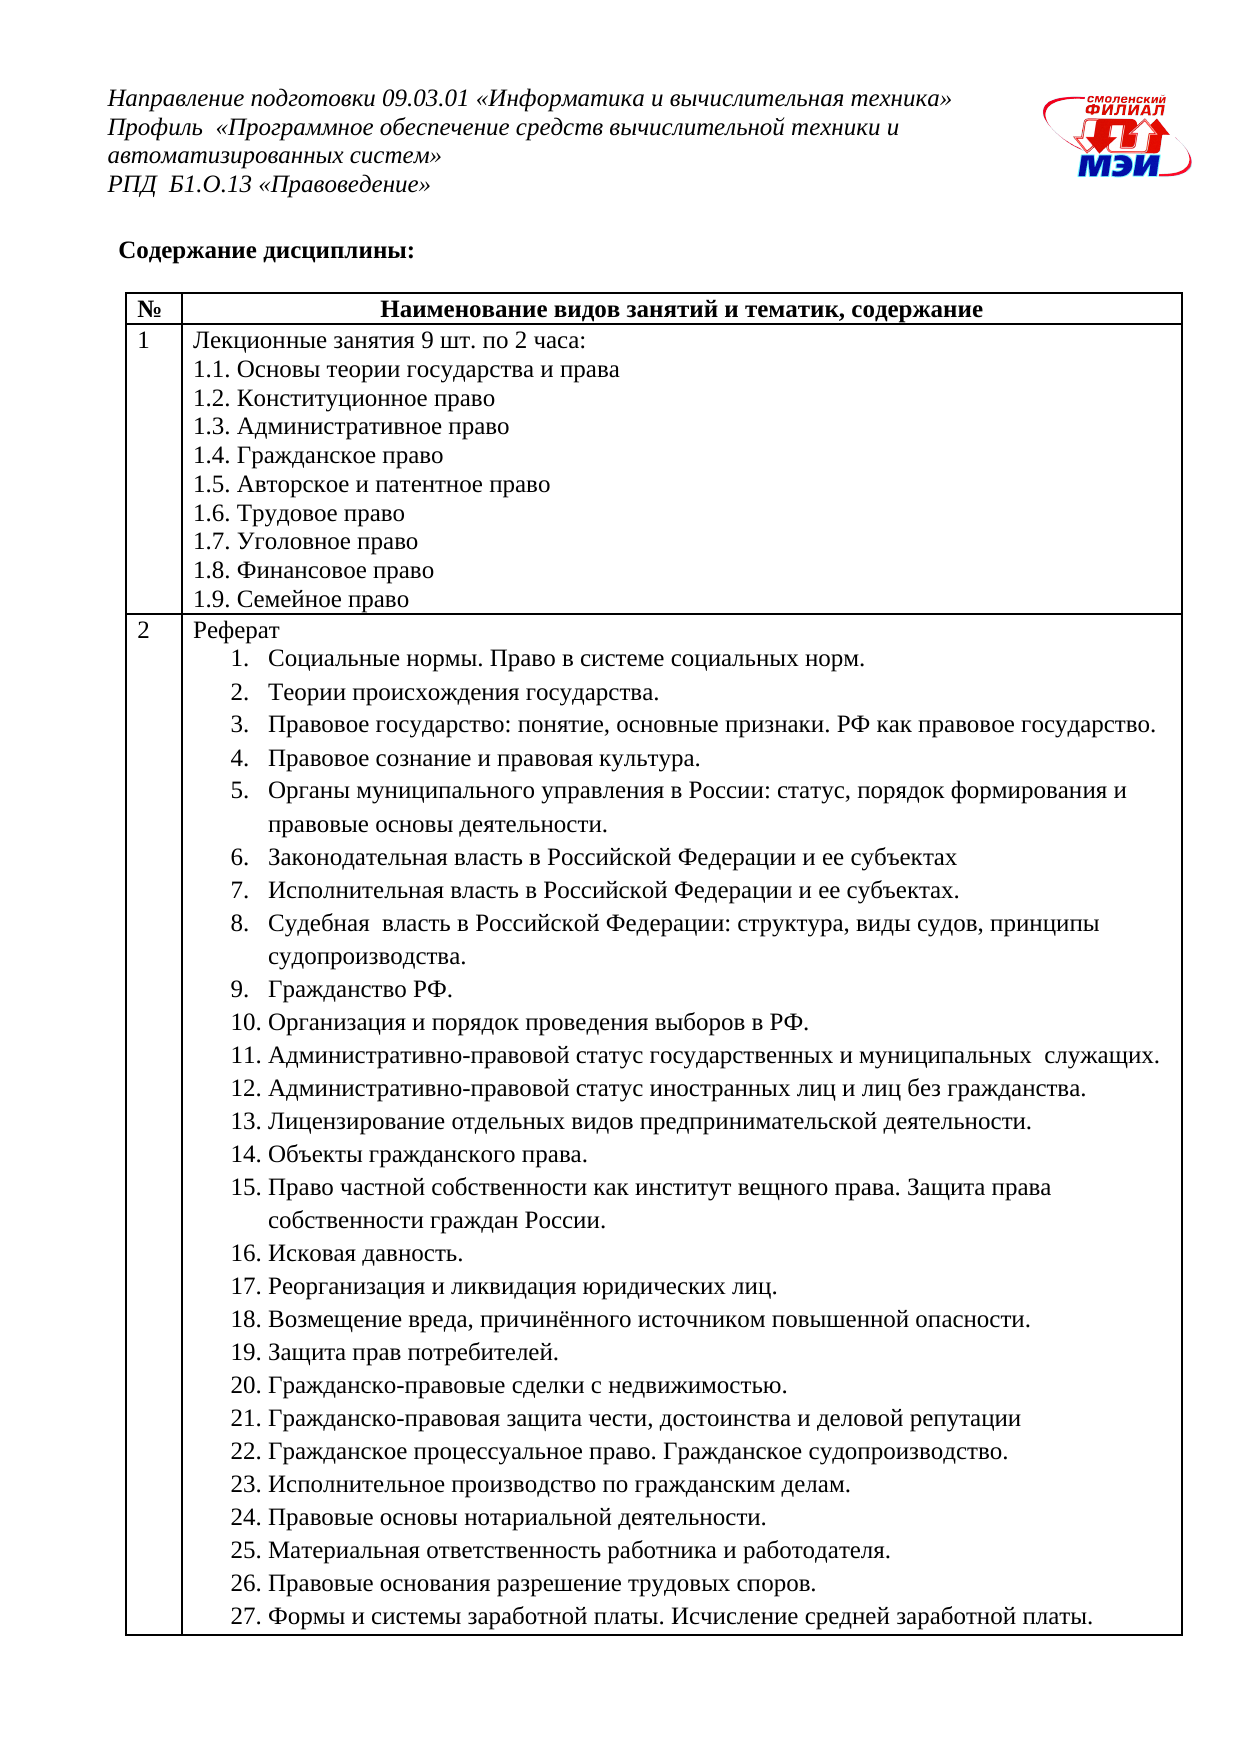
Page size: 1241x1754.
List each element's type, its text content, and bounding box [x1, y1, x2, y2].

picture [1042, 92, 1193, 189]
table_header № [127, 294, 181, 323]
text Содержание дисциплины: [118, 235, 1181, 263]
table_cell Лекционные занятия 9 шт. по 2 часа: 1.1. Основы теории государства и права 1.2. Конституционное право 1.3. Административное право 1.4. Гражданское право 1.5. Авторское и патентное право 1.6. Трудовое право 1.7. Уголовное право 1.8. Финансовое право 1.9. Семейное право [183, 325, 1181, 613]
table_header Наименование видов занятий и тематик, содержание [183, 294, 1181, 323]
table_cell 2 [127, 615, 181, 1634]
table_cell 1 [127, 325, 181, 613]
